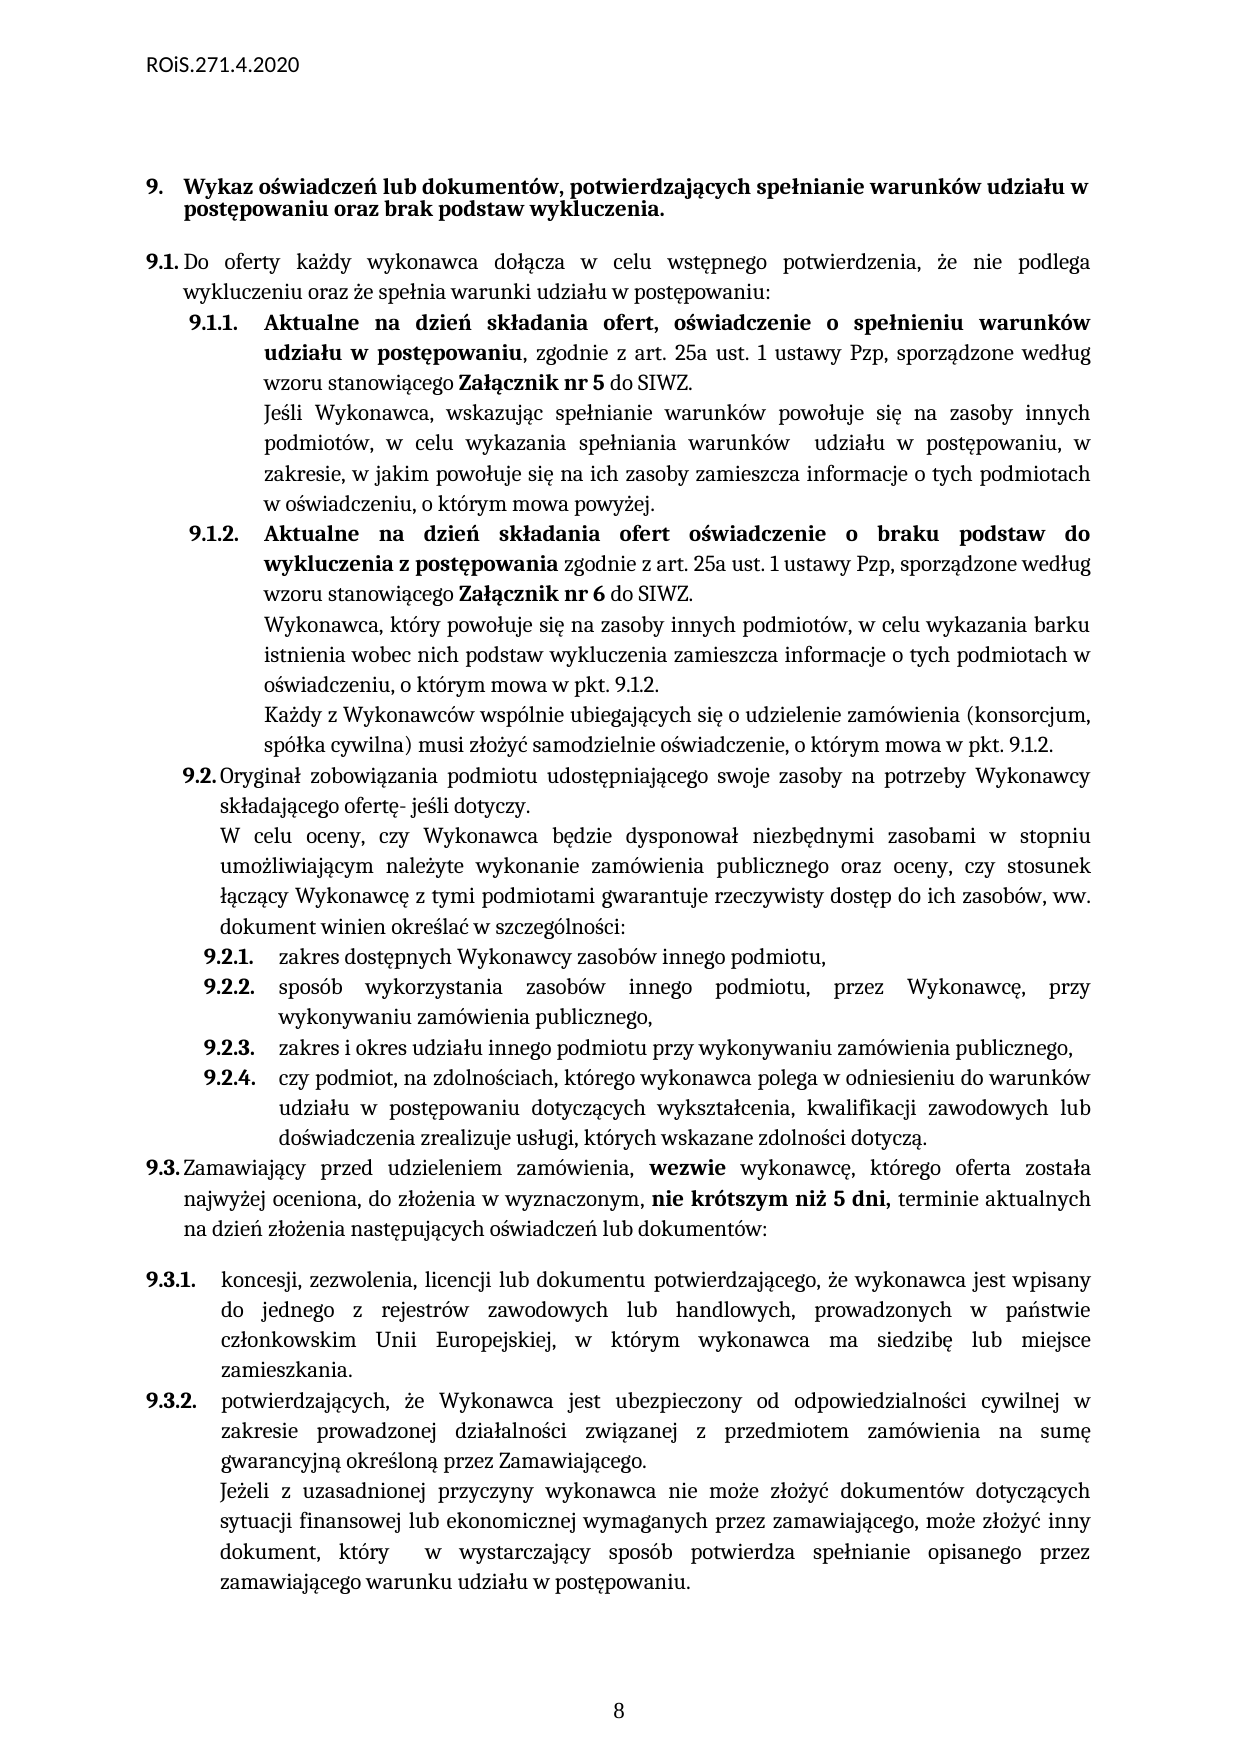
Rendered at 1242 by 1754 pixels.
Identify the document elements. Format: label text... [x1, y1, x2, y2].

list czy podmiot, na zdolnościach, którego wykonawca polega w odniesieniu do warunków udziału w postępowaniu dotyczących wykształcenia, kwalifikacji zawodowych lub doświadczenia zrealizuje usługi, których wskazane zdolności dotyczą. [204, 1064, 1092, 1151]
list Każdy z Wykonawców wspólnie ubiegających się o udzielenie zamówienia (konsorcjum, spółka cywilna) musi złożyć samodzielnie oświadczenie, o którym mowa w pkt. 9.1.2. [264, 702, 1092, 758]
list Zamawiający przed udzieleniem zamówienia, wezwie wykonawcę, którego oferta została najwyżej oceniona, do złożenia w wyznaczonym, nie krótszym niż 5 dni, terminie aktualnych na dzień złożenia następujących oświadczeń lub dokumentów: [146, 1155, 1092, 1242]
list potwierdzających, że Wykonawca jest ubezpieczony od odpowiedzialności cywilnej w zakresie prowadzonej działalności związanej z przedmiotem zamówienia na sumę gwarancyjną określoną przez Zamawiającego. [146, 1387, 1092, 1474]
list koncesji, zezwolenia, licencji lub dokumentu potwierdzającego, że wykonawca jest wpisany do jednego z rejestrów zawodowych lub handlowych, prowadzonych w państwie członkowskim Unii Europejskiej, w którym wykonawca ma siedzibę lub miejsce zamieszkania. [146, 1267, 1092, 1383]
list zakres dostępnych Wykonawcy zasobów innego podmiotu, [204, 944, 1092, 970]
list W celu oceny, czy Wykonawca będzie dysponował niezbędnymi zasobami w stopniu umożliwiającym należyte wykonanie zamówienia publicznego oraz oceny, czy stosunek łączący Wykonawcę z tymi podmiotami gwarantuje rzeczywisty dostęp do ich zasobów, ww. dokument winien określać w szczególności: [220, 823, 1092, 940]
list Oryginał zobowiązania podmiotu udostępniającego swoje zasoby na potrzeby Wykonawcy składającego ofertę- jeśli dotyczy. [182, 762, 1092, 819]
list Do oferty każdy wykonawca dołącza w celu wstępnego potwierdzenia, że nie podlega wykluczeniu oraz że spełnia warunki udziału w postępowaniu: [146, 249, 1092, 305]
list Wykonawca, który powołuje się na zasoby innych podmiotów, w celu wykazania barku istnienia wobec nich podstaw wykluczenia zamieszcza informacje o tych podmiotach w oświadczeniu, o którym mowa w pkt. 9.1.2. [264, 611, 1092, 698]
text Jeżeli z uzasadnionej przyczyny wykonawca nie może złożyć dokumentów dotyczących sytuacji finansowej lub ekonomicznej wymaganych przez zamawiającego, może złożyć inny dokument, który w wystarczający sposób potwierdza spełnianie opisanego przez zamawiającego warunku udziału w postępowaniu. [220, 1478, 1092, 1595]
list Wykaz oświadczeń lub dokumentów, potwierdzających spełnianie warunków udziału w postępowaniu oraz brak podstaw wykluczenia. [146, 176, 1089, 222]
list sposób wykorzystania zasobów innego podmiotu, przez Wykonawcę, przy wykonywaniu zamówienia publicznego, [204, 974, 1092, 1030]
list zakres i okres udziału innego podmiotu przy wykonywaniu zamówienia publicznego, [204, 1034, 1092, 1061]
list Aktualne na dzień składania ofert, oświadczenie o spełnieniu warunków udziału w postępowaniu, zgodnie z art. 25a ust. 1 ustawy Pzp, sporządzone według wzoru stanowiącego Załącznik nr 5 do SIWZ. [189, 309, 1092, 396]
list Aktualne na dzień składania ofert oświadczenie o braku podstaw do wykluczenia z postępowania zgodnie z art. 25a ust. 1 ustawy Pzp, sporządzone według wzoru stanowiącego Załącznik nr 6 do SIWZ. [189, 521, 1092, 607]
list Jeśli Wykonawca, wskazując spełnianie warunków powołuje się na zasoby innych podmiotów, w celu wykazania spełniania warunków udziału w postępowaniu, w zakresie, w jakim powołuje się na ich zasoby zamieszcza informacje o tych podmiotach w oświadczeniu, o którym mowa powyżej. [264, 400, 1092, 517]
